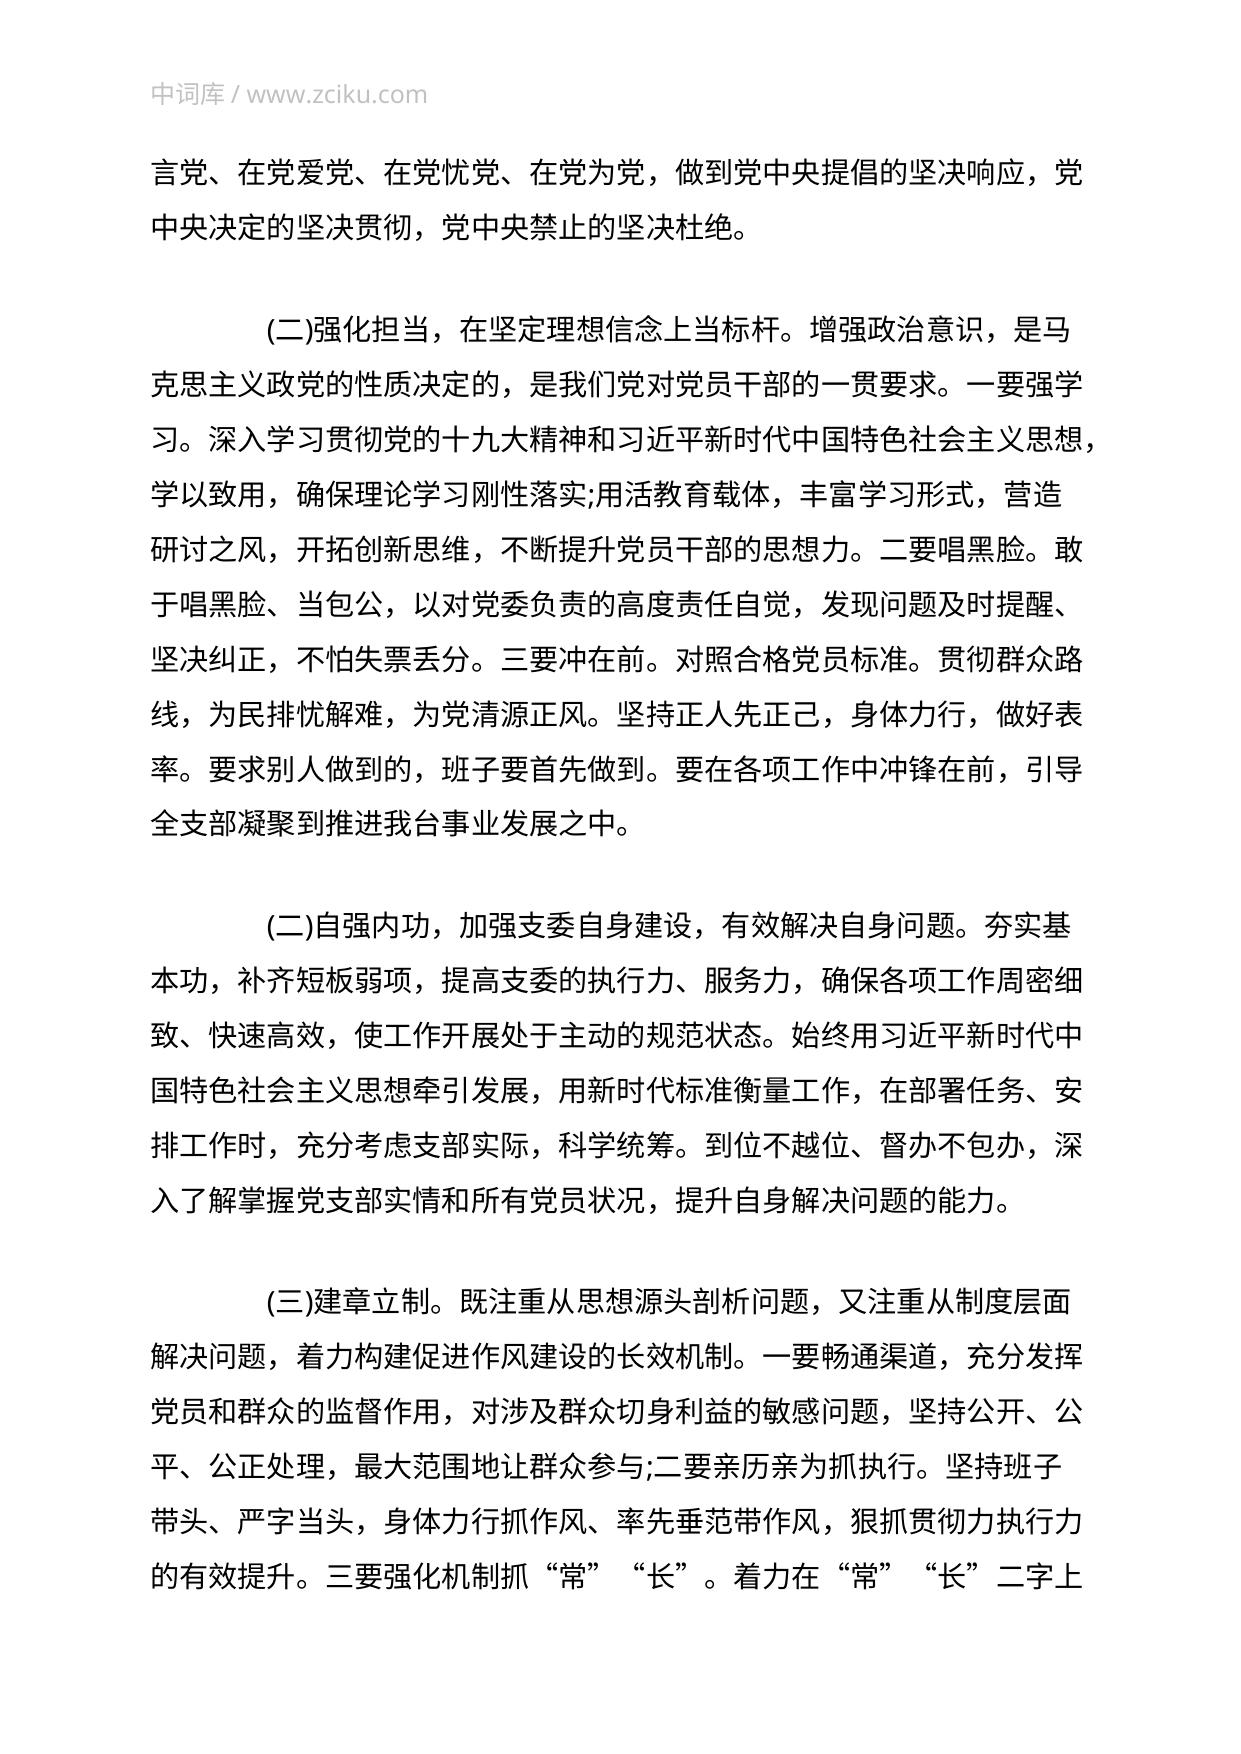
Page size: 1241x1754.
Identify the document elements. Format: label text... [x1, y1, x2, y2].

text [150, 1279, 1090, 1596]
text (二)强化担当，在坚定理想信念上当标杆。增强政治意识，是马克思主义政党的性质决定的，是我们党对党员干部的一贯要求。一要强学习。深入学习贯彻党的十九大精神和习近平新时代中国特色社会主义思想，学以致用，确保理论学习刚性落实;用活教育载体，丰富学习形式，营造研讨之风，开拓创新思维，不断提升党员干部的思想力。二要唱黑脸。敢于唱黑脸、当包公，以对党委负责的高度责任自觉，发现问题及时提醒、坚决纠正，不怕失票丢分。三要冲在前。对照合格党员标准。贯彻群众路线，为民排忧解难，为党清源正风。坚持正人先正己，身体力行，做好表率。要求别人做到的，班子要首先做到。要在各项工作中冲锋在前，引导全支部凝聚到推进我台事业发展之中。 [150, 307, 1090, 843]
text (二)自强内功，加强支委自身建设，有效解决自身问题。夯实基本功，补齐短板弱项，提高支委的执行力、服务力，确保各项工作周密细致、快速高效，使工作开展处于主动的规范状态。始终用习近平新时代中国特色社会主义思想牵引发展，用新时代标准衡量工作，在部署任务、安排工作时，充分考虑支部实际，科学统筹。到位不越位、督办不包办，深入了解掌握党支部实情和所有党员状况，提升自身解决问题的能力。 [150, 903, 1090, 1219]
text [150, 150, 1090, 247]
